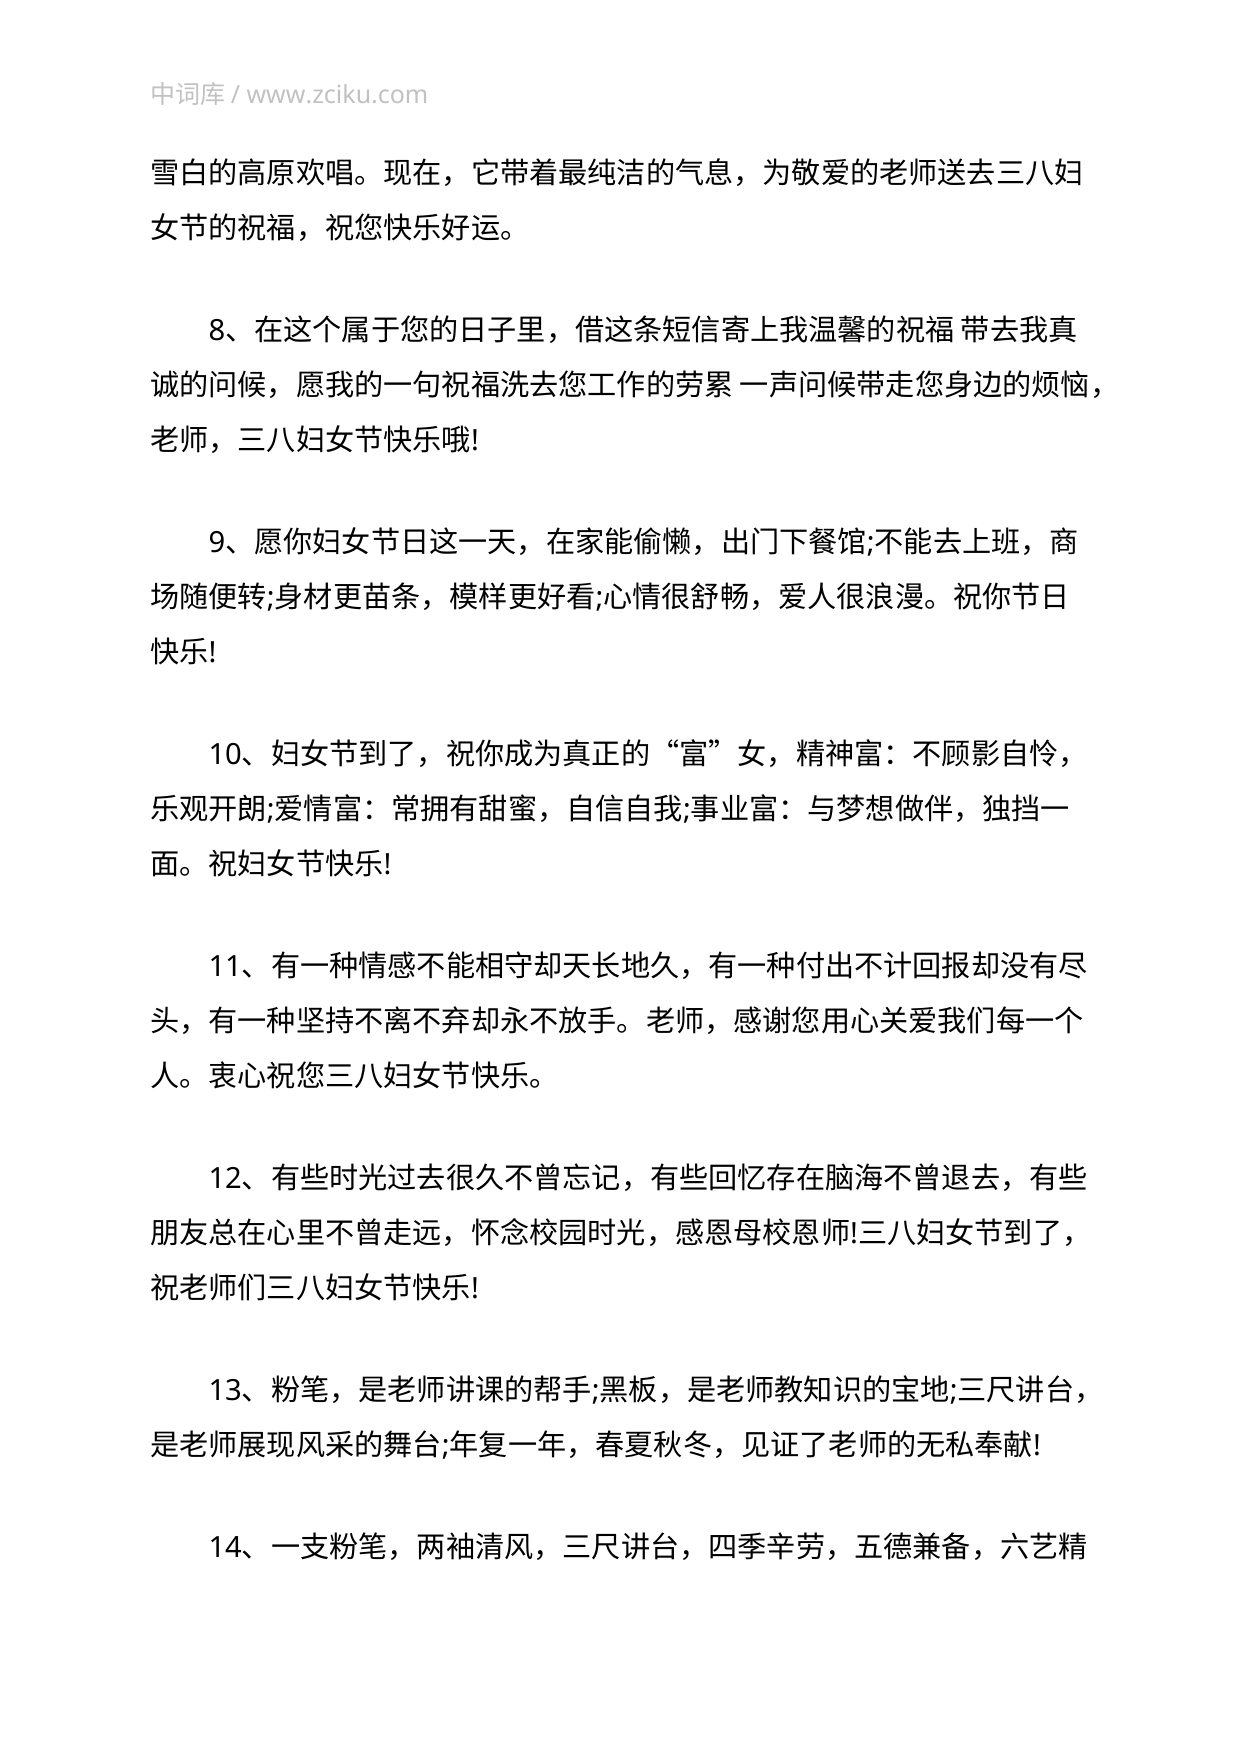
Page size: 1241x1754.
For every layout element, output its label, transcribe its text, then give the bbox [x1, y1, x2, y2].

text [150, 150, 1090, 247]
text 10、妇女节到了，祝你成为真正的“富”女，精神富：不顾影自怜，乐观开朗;爱情富：常拥有甜蜜，自信自我;事业富：与梦想做伴，独挡一面。祝妇女节快乐! [150, 731, 1090, 883]
text 8、在这个属于您的日子里，借这条短信寄上我温馨的祝福 带去我真诚的问候，愿我的一句祝福洗去您工作的劳累 一声问候带走您身边的烦恼，老师，三八妇女节快乐哦! [150, 307, 1090, 459]
text 11、有一种情感不能相守却天长地久，有一种付出不计回报却没有尽头，有一种坚持不离不弃却永不放手。老师，感谢您用心关爱我们每一个人。衷心祝您三八妇女节快乐。 [150, 942, 1090, 1095]
text 12、有些时光过去很久不曾忘记，有些回忆存在脑海不曾退去，有些朋友总在心里不曾走远，怀念校园时光，感恩母校恩师!三八妇女节到了，祝老师们三八妇女节快乐! [150, 1154, 1090, 1307]
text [150, 1523, 1090, 1566]
text 13、粉笔，是老师讲课的帮手;黑板，是老师教知识的宝地;三尺讲台，是老师展现风采的舞台;年复一年，春夏秋冬，见证了老师的无私奉献! [150, 1366, 1090, 1463]
text 9、愿你妇女节日这一天，在家能偷懒，出门下餐馆;不能去上班，商场随便转;身材更苗条，模样更好看;心情很舒畅，爱人很浪漫。祝你节日快乐! [150, 518, 1090, 671]
